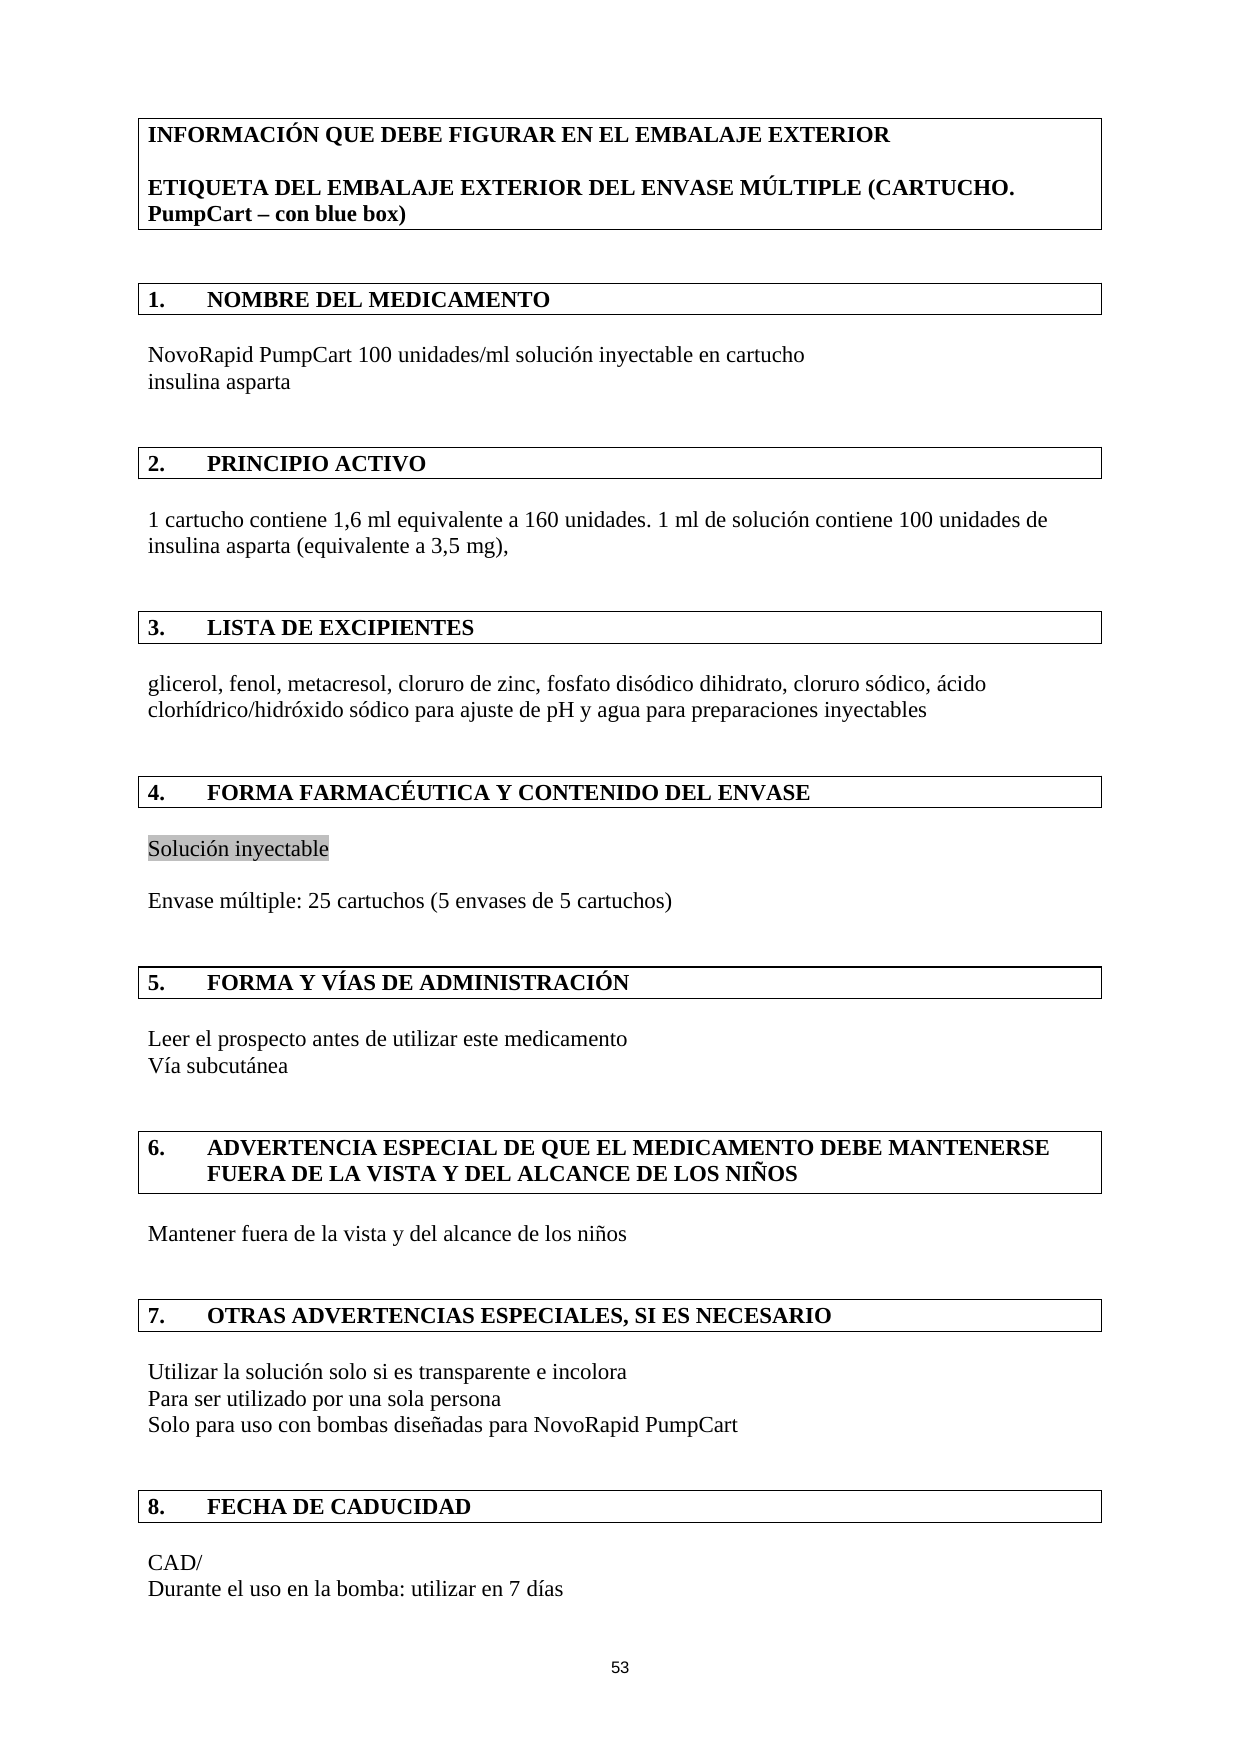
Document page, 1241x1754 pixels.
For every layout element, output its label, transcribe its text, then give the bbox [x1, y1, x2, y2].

text Utilizar la solución solo si es transparente e incolora [148, 1358, 1092, 1384]
text 6. ADVERTENCIA ESPECIAL DE QUE EL MEDICAMENTO DEBE MANTENERSE FUERA DE LA VISTA Y DEL ALCANCE DE LOS NIÑOS [139, 1132, 1101, 1193]
text 1 cartucho contiene 1,6 ml equivalente a 160 unidades. 1 ml de solución contiene 100 unidades de insulina asparta (equivalente a 3,5 mg), [148, 506, 1092, 558]
text 8. FECHA DE CADUCIDAD [139, 1491, 1101, 1522]
text Vía subcutánea [148, 1052, 1092, 1078]
text 4. FORMA FARMACÉUTICA Y CONTENIDO DEL ENVASE [139, 777, 1101, 807]
text 3. LISTA DE EXCIPIENTES [139, 612, 1101, 643]
text 2. PRINCIPIO ACTIVO [139, 448, 1101, 478]
text INFORMACIÓN QUE DEBE FIGURAR EN EL EMBALAJE EXTERIOR [139, 119, 1101, 148]
text Para ser utilizado por una sola persona [148, 1384, 1092, 1411]
text 5. FORMA Y VÍAS DE ADMINISTRACIÓN [139, 968, 1101, 998]
text ETIQUETA DEL EMBALAJE EXTERIOR DEL ENVASE MÚLTIPLE (CARTUCHO. PumpCart – con blue box) [139, 171, 1101, 229]
text Solo para uso con bombas diseñadas para NovoRapid PumpCart [148, 1411, 1092, 1437]
text Mantener fuera de la vista y del alcance de los niños [148, 1220, 1092, 1247]
text glicerol, fenol, metacresol, cloruro de zinc, fosfato disódico dihidrato, cloruro sódico, ácido clorhídrico/hidróxido sódico para ajuste de pH y agua para preparaciones inyectables [148, 670, 1092, 723]
text 1. NOMBRE DEL MEDICAMENTO [139, 284, 1101, 314]
text Durante el uso en la bomba: utilizar en 7 días [148, 1575, 1092, 1602]
text insulina asparta [148, 368, 1092, 394]
text 7. OTRAS ADVERTENCIAS ESPECIALES, SI ES NECESARIO [139, 1300, 1101, 1331]
text Envase múltiple: 25 cartuchos (5 envases de 5 cartuchos) [148, 887, 1092, 914]
text Solución inyectable [148, 834, 1092, 861]
text Leer el prospecto antes de utilizar este medicamento [148, 1025, 1092, 1052]
text CAD/ [148, 1549, 1092, 1575]
text NovoRapid PumpCart 100 unidades/ml solución inyectable en cartucho [148, 341, 1092, 368]
